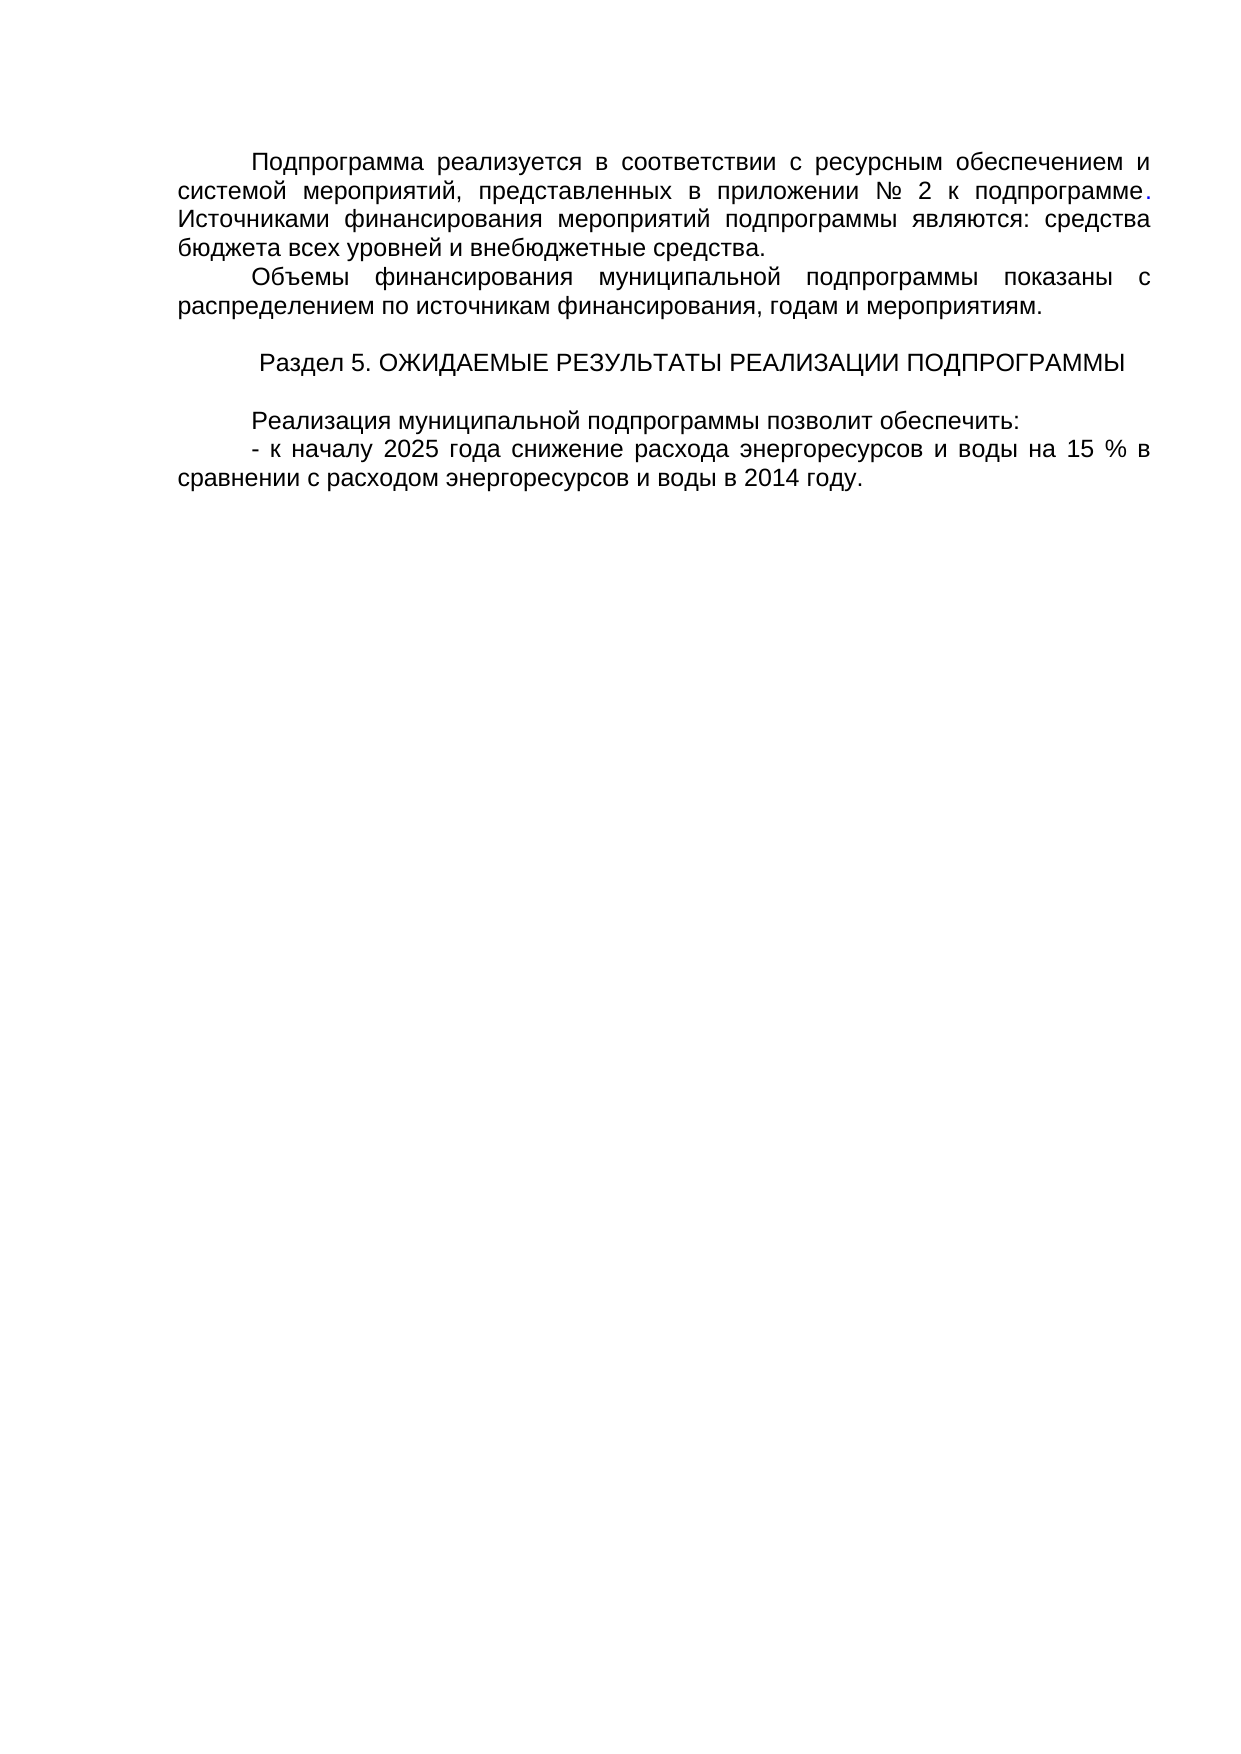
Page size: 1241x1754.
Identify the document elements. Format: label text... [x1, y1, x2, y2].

text Раздел 5. ОЖИДАЕМЫЕ РЕЗУЛЬТАТЫ РЕАЛИЗАЦИИ ПОДПРОГРАММЫ [177, 348, 1152, 377]
text Объемы финансирования муниципальной подпрограммы показаны с распределением по источникам финансирования, годам и мероприятиям. [177, 262, 1152, 319]
text Подпрограмма реализуется в соответствии с ресурсным обеспечением и системой мероприятий, представленных в приложении № 2 к подпрограмме. Источниками финансирования мероприятий подпрограммы являются: средства бюджета всех уровней и внебюджетные средства. [177, 147, 1152, 262]
text - к началу 2025 года снижение расхода энергоресурсов и воды на 15 % в сравнении с расходом энергоресурсов и воды в 2014 году. [177, 434, 1152, 492]
text Реализация муниципальной подпрограммы позволит обеспечить: [177, 406, 1152, 434]
